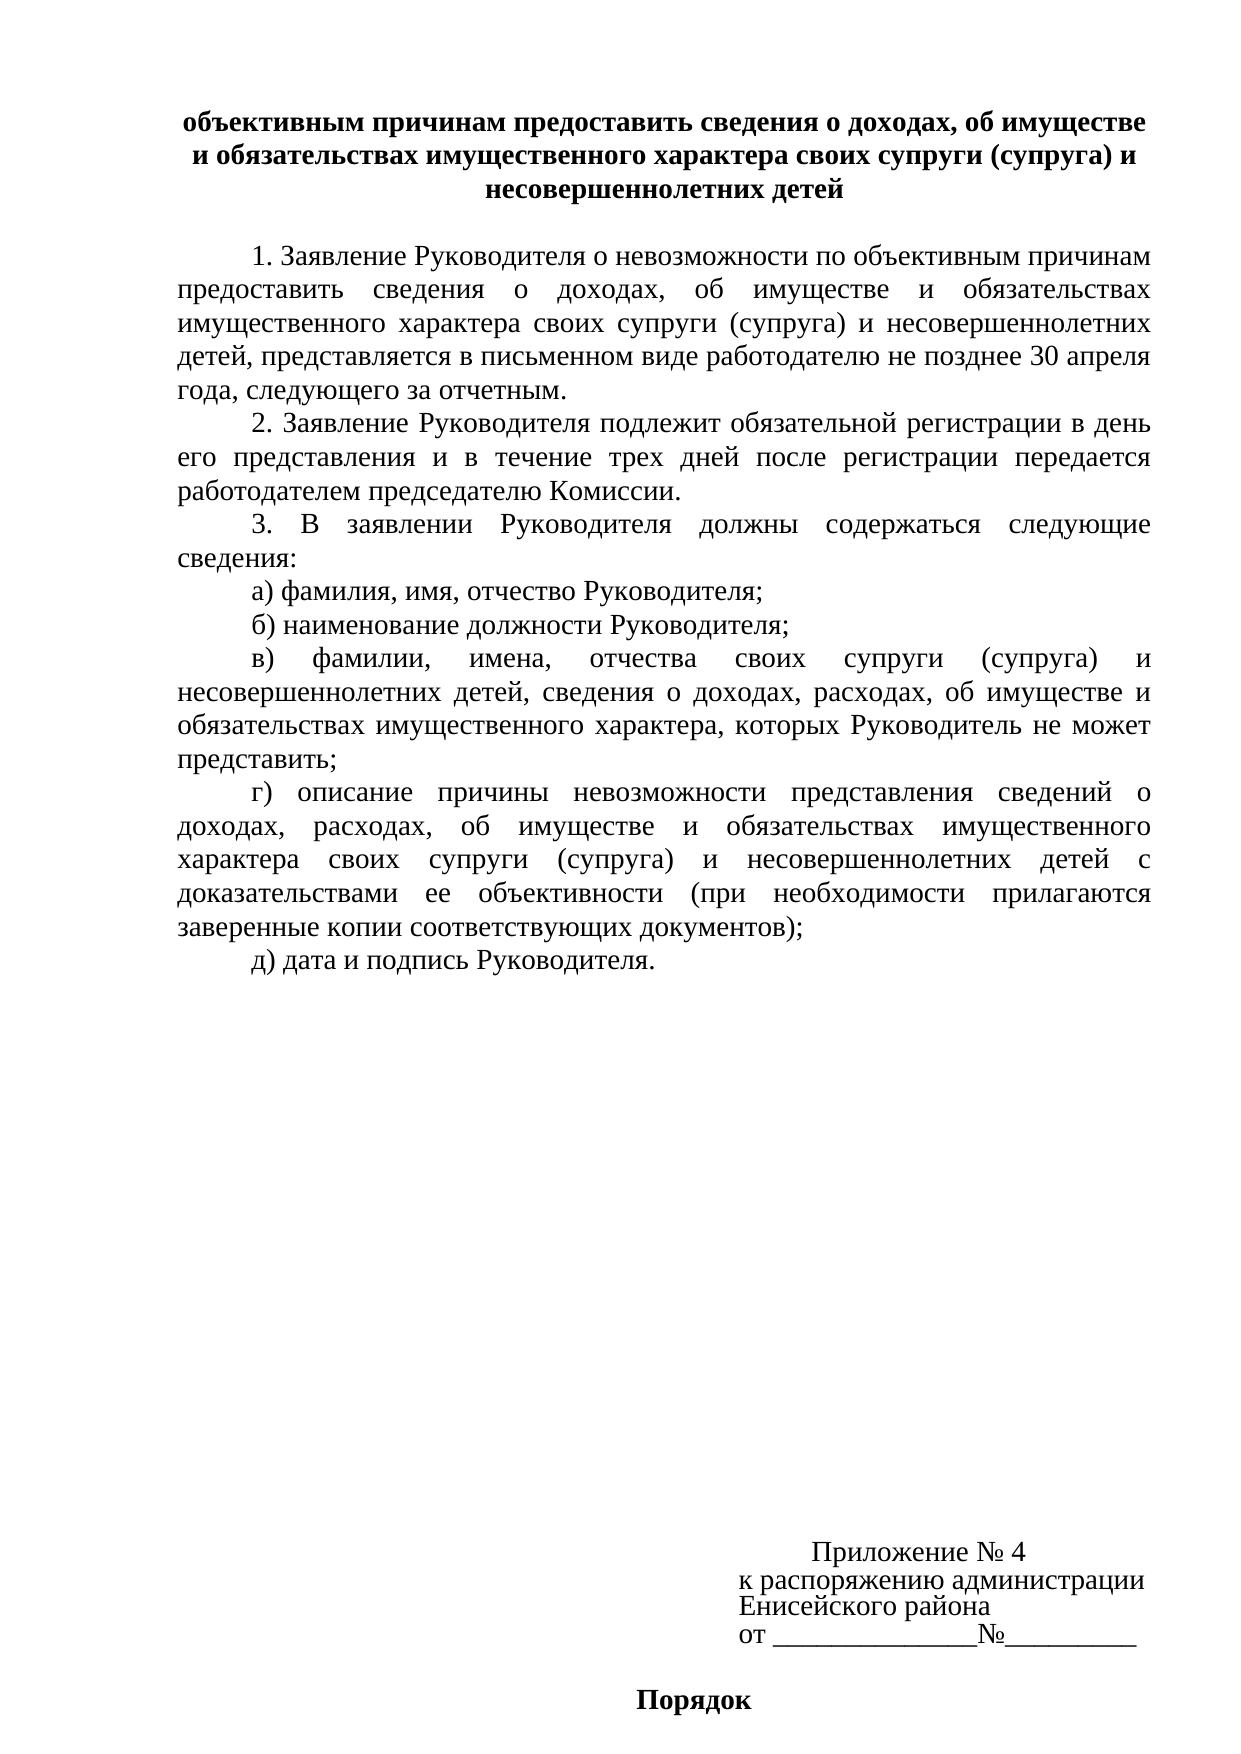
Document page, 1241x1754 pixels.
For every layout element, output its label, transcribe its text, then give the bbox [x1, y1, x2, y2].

text 1. Заявление Руководителя о невозможности по объективным причинам предоставить сведения о доходах, об имуществе и обязательствах имущественного характера своих супруги (супруга) и несовершеннолетних детей, представляется в письменном виде работодателю не позднее 30 апреля года, следующего за отчетным. [177, 238, 1152, 406]
text Приложение № 4 [177, 1512, 1152, 1568]
text в) фамилии, имена, отчества своих супруги (супруга) и несовершеннолетних детей, сведения о доходах, расходах, об имуществе и обязательствах имущественного характера, которых Руководитель не может представить; [177, 640, 1152, 774]
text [177, 104, 1152, 204]
text 2. Заявление Руководителя подлежит обязательной регистрации в день его представления и в течение трех дней после регистрации передается работодателем председателю Комиссии. [177, 406, 1152, 506]
text г) описание причины невозможности представления сведений о доходах, расходах, об имуществе и обязательствах имущественного характера своих супруги (супруга) и несовершеннолетних детей с доказательствами ее объективности (при необходимости прилагаются заверенные копии соответствующих документов); [177, 774, 1152, 942]
text к распоряжению администрации Енисейского района [738, 1568, 1152, 1622]
text б) наименование должности Руководителя; [177, 607, 1152, 640]
title Порядок [207, 1682, 1181, 1716]
text 3. В заявлении Руководителя должны содержаться следующие сведения: [177, 506, 1152, 573]
text д) дата и подпись Руководителя. [177, 942, 1152, 976]
text а) фамилия, имя, отчество Руководителя; [177, 573, 1152, 607]
text от ______________№_________ [177, 1622, 1152, 1648]
